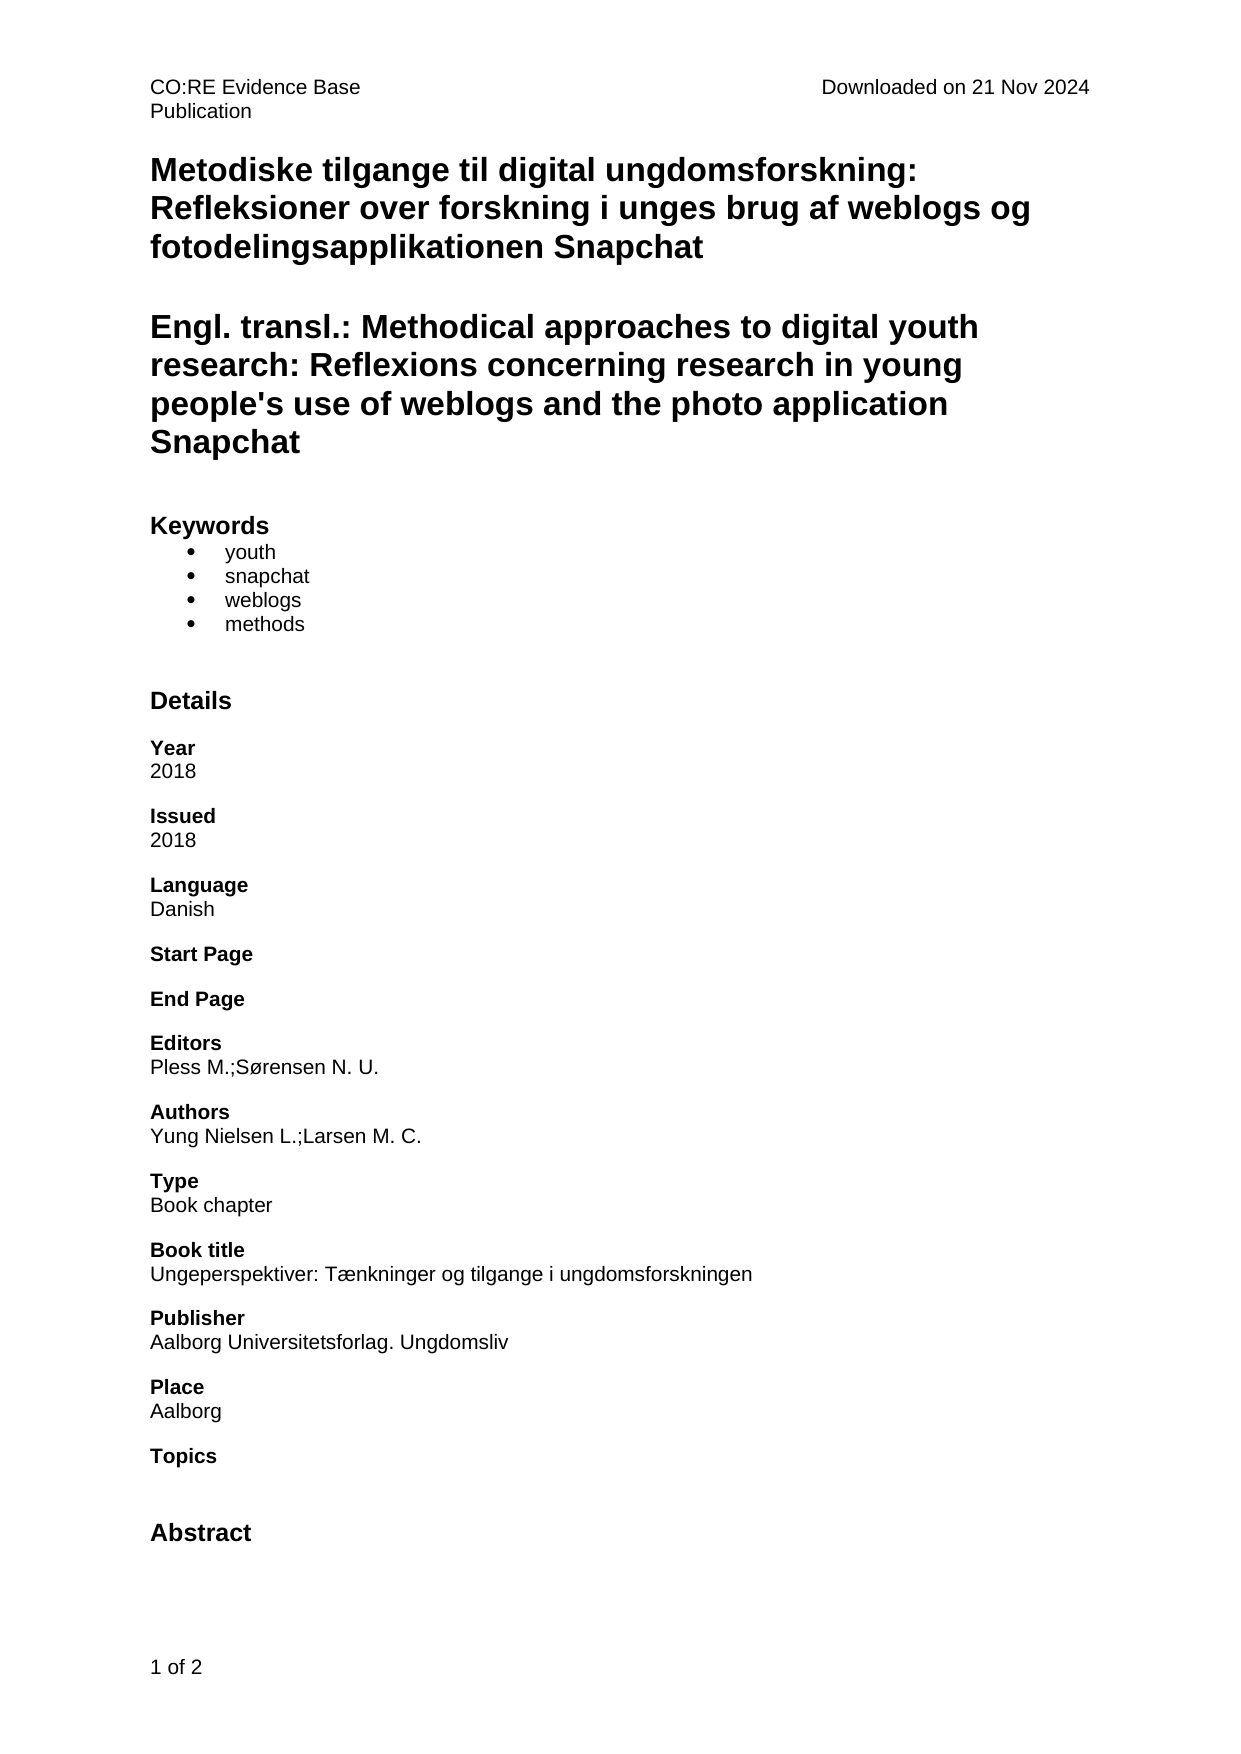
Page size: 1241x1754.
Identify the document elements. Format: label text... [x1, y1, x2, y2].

subtitle End Page [150, 986, 1090, 1010]
title Engl. transl.: Methodical approaches to digital youth research: Reflexions concerning research in young people's use of weblogs and the photo application Snapchat [150, 307, 1090, 461]
subtitle Type [150, 1169, 1090, 1193]
text Aalborg Universitetsforlag. Ungdomsliv [150, 1330, 1090, 1354]
subtitle Language [150, 873, 1090, 897]
subtitle Publisher [150, 1306, 1090, 1330]
subtitle Start Page [150, 942, 1090, 966]
text Ungeperspektiver: Tænkninger og tilgange i ungdomsforskningen [150, 1261, 1090, 1285]
subtitle Year [150, 735, 1090, 759]
subtitle Place [150, 1375, 1090, 1399]
title Metodiske tilgange til digital ungdomsforskning: Refleksioner over forskning i unges brug af weblogs og fotodelingsapplikationen Snapchat [150, 150, 1090, 265]
subtitle Issued [150, 804, 1090, 828]
subtitle Book title [150, 1237, 1090, 1261]
subtitle Topics [150, 1444, 1090, 1468]
subtitle Abstract [150, 1518, 1090, 1546]
text Aalborg [150, 1399, 1090, 1423]
text Yung Nielsen L.;Larsen M. C. [150, 1124, 1090, 1148]
list weblogs [187, 588, 1090, 612]
list youth [187, 539, 1090, 563]
subtitle Editors [150, 1031, 1090, 1055]
subtitle Authors [150, 1100, 1090, 1124]
subtitle Keywords [150, 511, 1090, 539]
list methods [187, 612, 1090, 636]
subtitle Details [150, 686, 1090, 714]
text Book chapter [150, 1193, 1090, 1217]
text 2018 [150, 759, 1090, 783]
text 2018 [150, 828, 1090, 852]
text Pless M.;Sørensen N. U. [150, 1055, 1090, 1079]
text Danish [150, 897, 1090, 921]
list snapchat [187, 563, 1090, 588]
